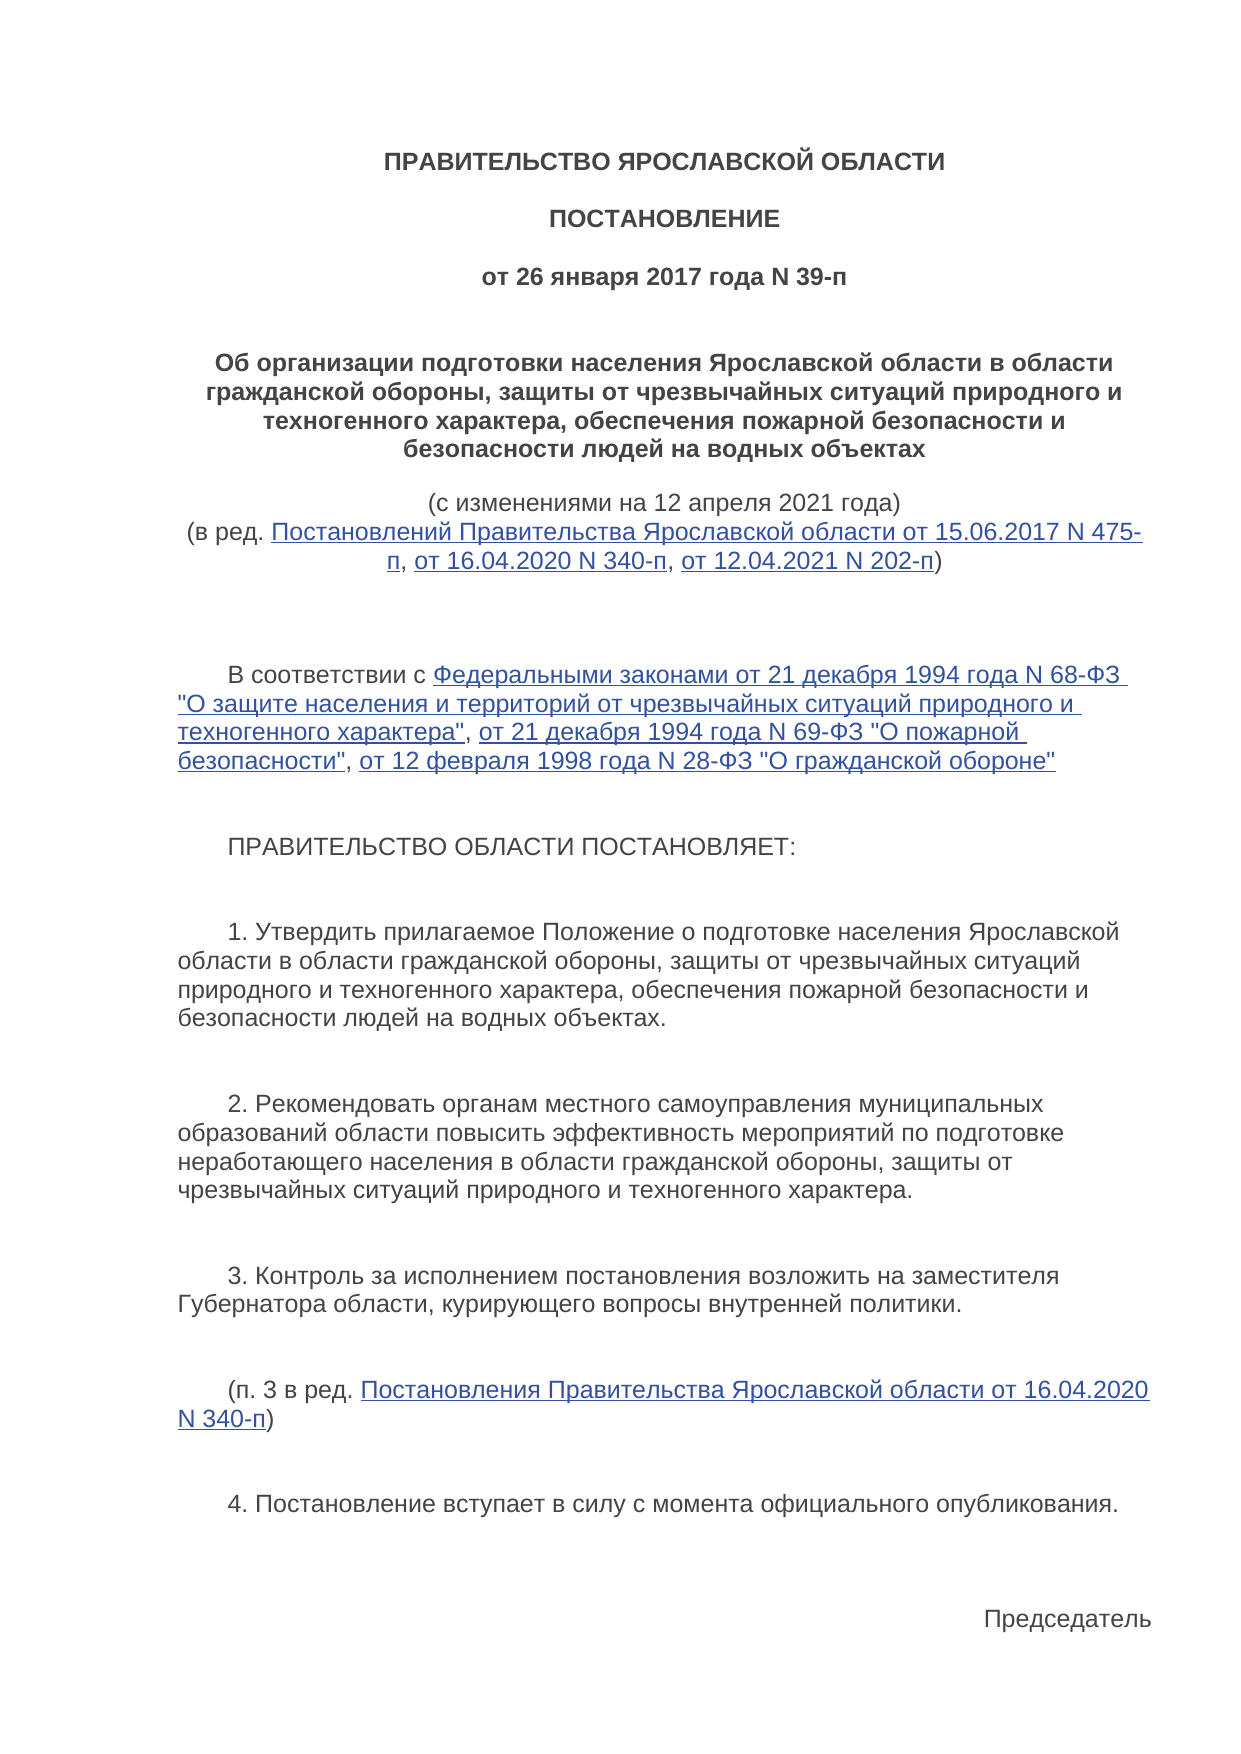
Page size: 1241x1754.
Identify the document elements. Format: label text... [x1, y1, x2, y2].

text (п. 3 в ред. Постановления Правительства Ярославской области от 16.04.2020 N 340-п) [177, 1375, 1152, 1461]
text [177, 1546, 1152, 1632]
text В соответствии с Федеральными законами от 21 декабря 1994 года N 68-ФЗ "О защите населения и территорий от чрезвычайных ситуаций природного и техногенного характера", от 21 декабря 1994 года N 69-ФЗ "О пожарной безопасности", от 12 февраля 1998 года N 28-ФЗ "О гражданской обороне" [177, 660, 1152, 803]
text (с изменениями на 12 апреля 2021 года) [177, 488, 1152, 517]
text 4. Постановление вступает в силу с момента официального опубликования. [177, 1489, 1152, 1546]
text 2. Рекомендовать органам местного самоуправления муниципальных образований области повысить эффективность мероприятий по подготовке неработающего населения в области гражданской обороны, защиты от чрезвычайных ситуаций природного и техногенного характера. [177, 1089, 1152, 1232]
text 3. Контроль за исполнением постановления возложить на заместителя Губернатора области, курирующего вопросы внутренней политики. [177, 1261, 1152, 1346]
text (в ред. Постановлений Правительства Ярославской области от 15.06.2017 N 475-п, от 16.04.2020 N 340-п, от 12.04.2021 N 202-п) [177, 517, 1152, 574]
text ПРАВИТЕЛЬСТВО ЯРОСЛАВСКОЙ ОБЛАСТИ ПОСТАНОВЛЕНИЕ от 26 января 2017 года N 39-п Об организации подготовки населения Ярославской области в области гражданской обороны, защиты от чрезвычайных ситуаций природного и техногенного характера, обеспечения пожарной безопасности и безопасности людей на водных объектах [177, 118, 1152, 463]
text ПРАВИТЕЛЬСТВО ОБЛАСТИ ПОСТАНОВЛЯЕТ: [177, 832, 1152, 888]
text 1. Утвердить прилагаемое Положение о подготовке населения Ярославской области в области гражданской обороны, защиты от чрезвычайных ситуаций природного и техногенного характера, обеспечения пожарной безопасности и безопасности людей на водных объектах. [177, 917, 1152, 1060]
